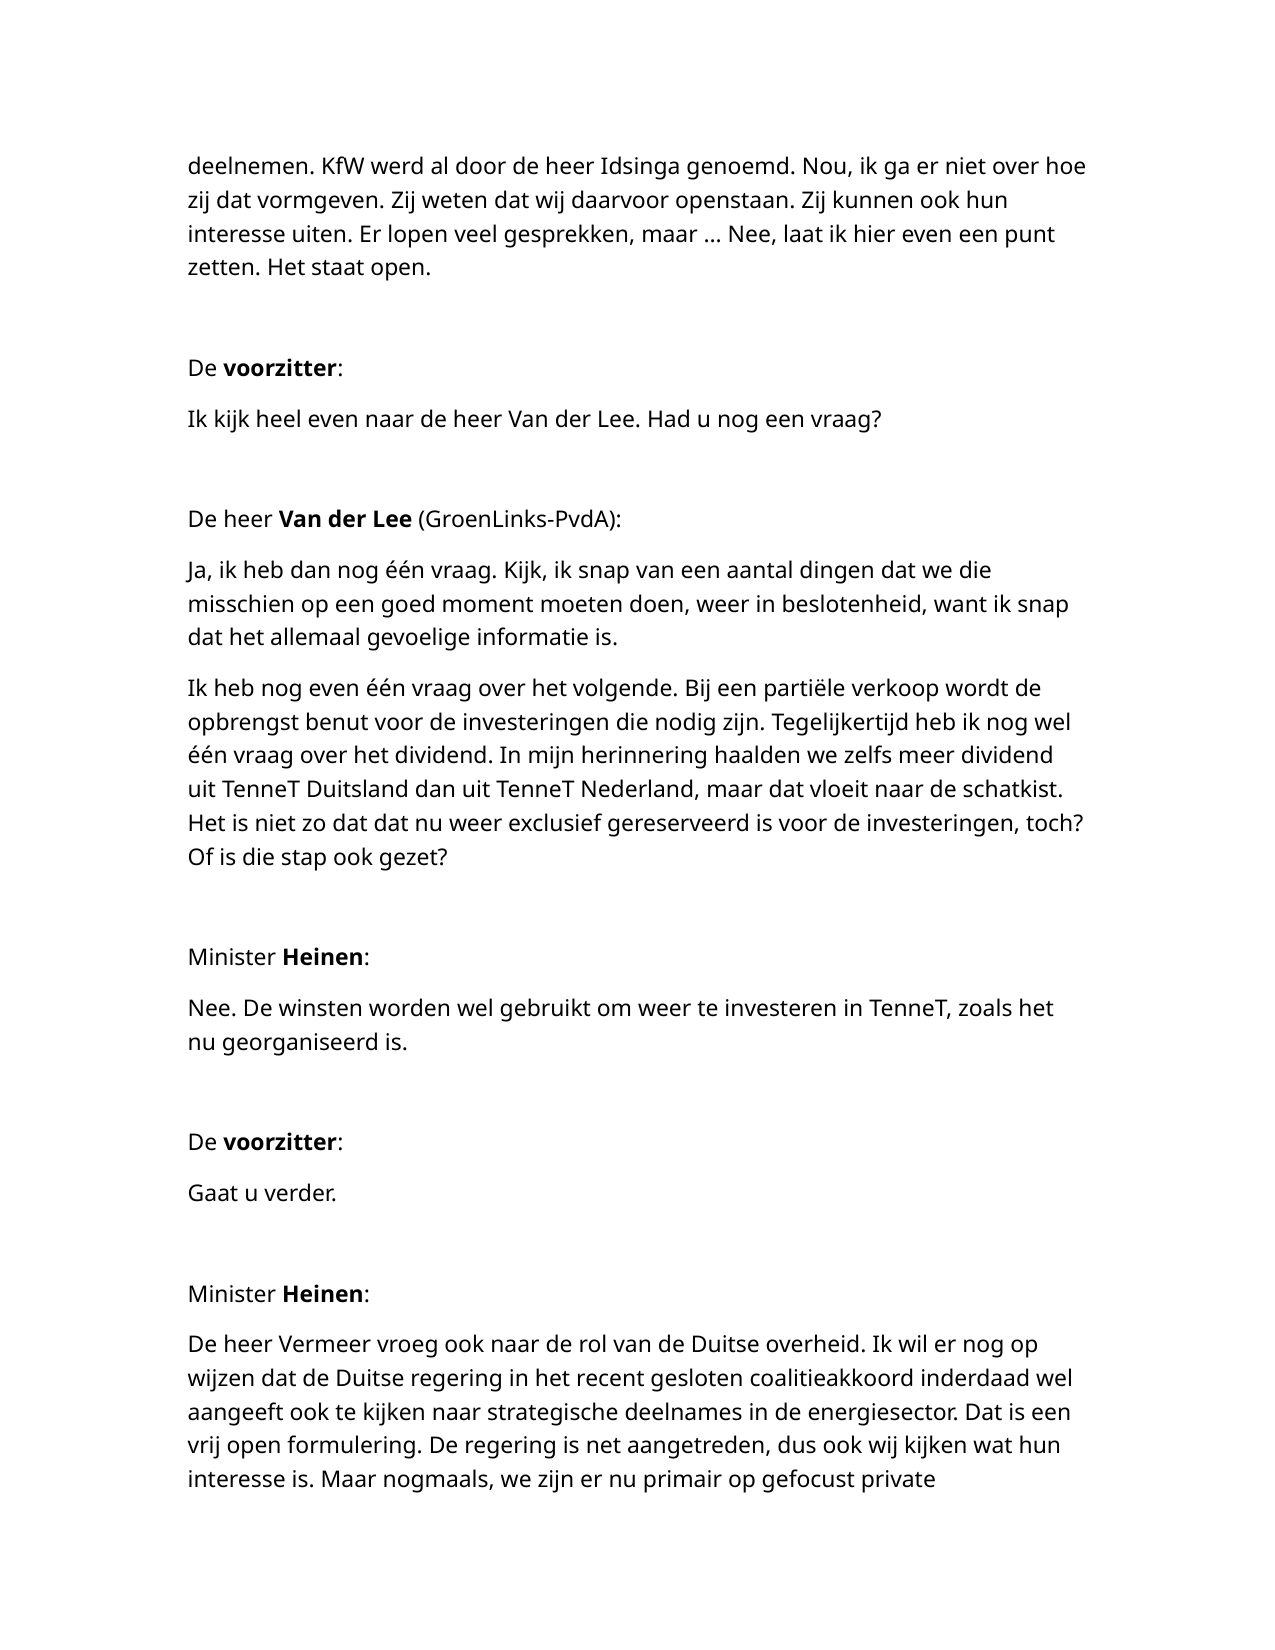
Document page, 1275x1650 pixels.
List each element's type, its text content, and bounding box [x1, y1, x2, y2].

text Nee. De winsten worden wel gebruikt om weer te investeren in TenneT, zoals het nu georganiseerd is. [187, 992, 1087, 1057]
text De voorzitter: [187, 1126, 1087, 1157]
text Ik heb nog even één vraag over het volgende. Bij een partiële verkoop wordt de opbrengst benut voor de investeringen die nodig zijn. Tegelijkertijd heb ik nog wel één vraag over het dividend. In mijn herinnering haalden we zelfs meer dividend uit TenneT Duitsland dan uit TenneT Nederland, maar dat vloeit naar de schatkist. Het is niet zo dat dat nu weer exclusief gereserveerd is voor de investeringen, toch? Of is die stap ook gezet? [187, 672, 1087, 872]
text Gaat u verder. [187, 1177, 1087, 1208]
text Ik kijk heel even naar de heer Van der Lee. Had u nog een vraag? [187, 402, 1087, 434]
text Minister Heinen: [187, 941, 1087, 972]
text Minister Heinen: [187, 1277, 1087, 1309]
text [187, 150, 1087, 282]
text De voorzitter: [187, 352, 1087, 383]
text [187, 1328, 1087, 1494]
text Ja, ik heb dan nog één vraag. Kijk, ik snap van een aantal dingen dat we die misschien op een goed moment moeten doen, weer in beslotenheid, want ik snap dat het allemaal gevoelige informatie is. [187, 554, 1087, 652]
text De heer Van der Lee (GroenLinks-PvdA): [187, 503, 1087, 534]
